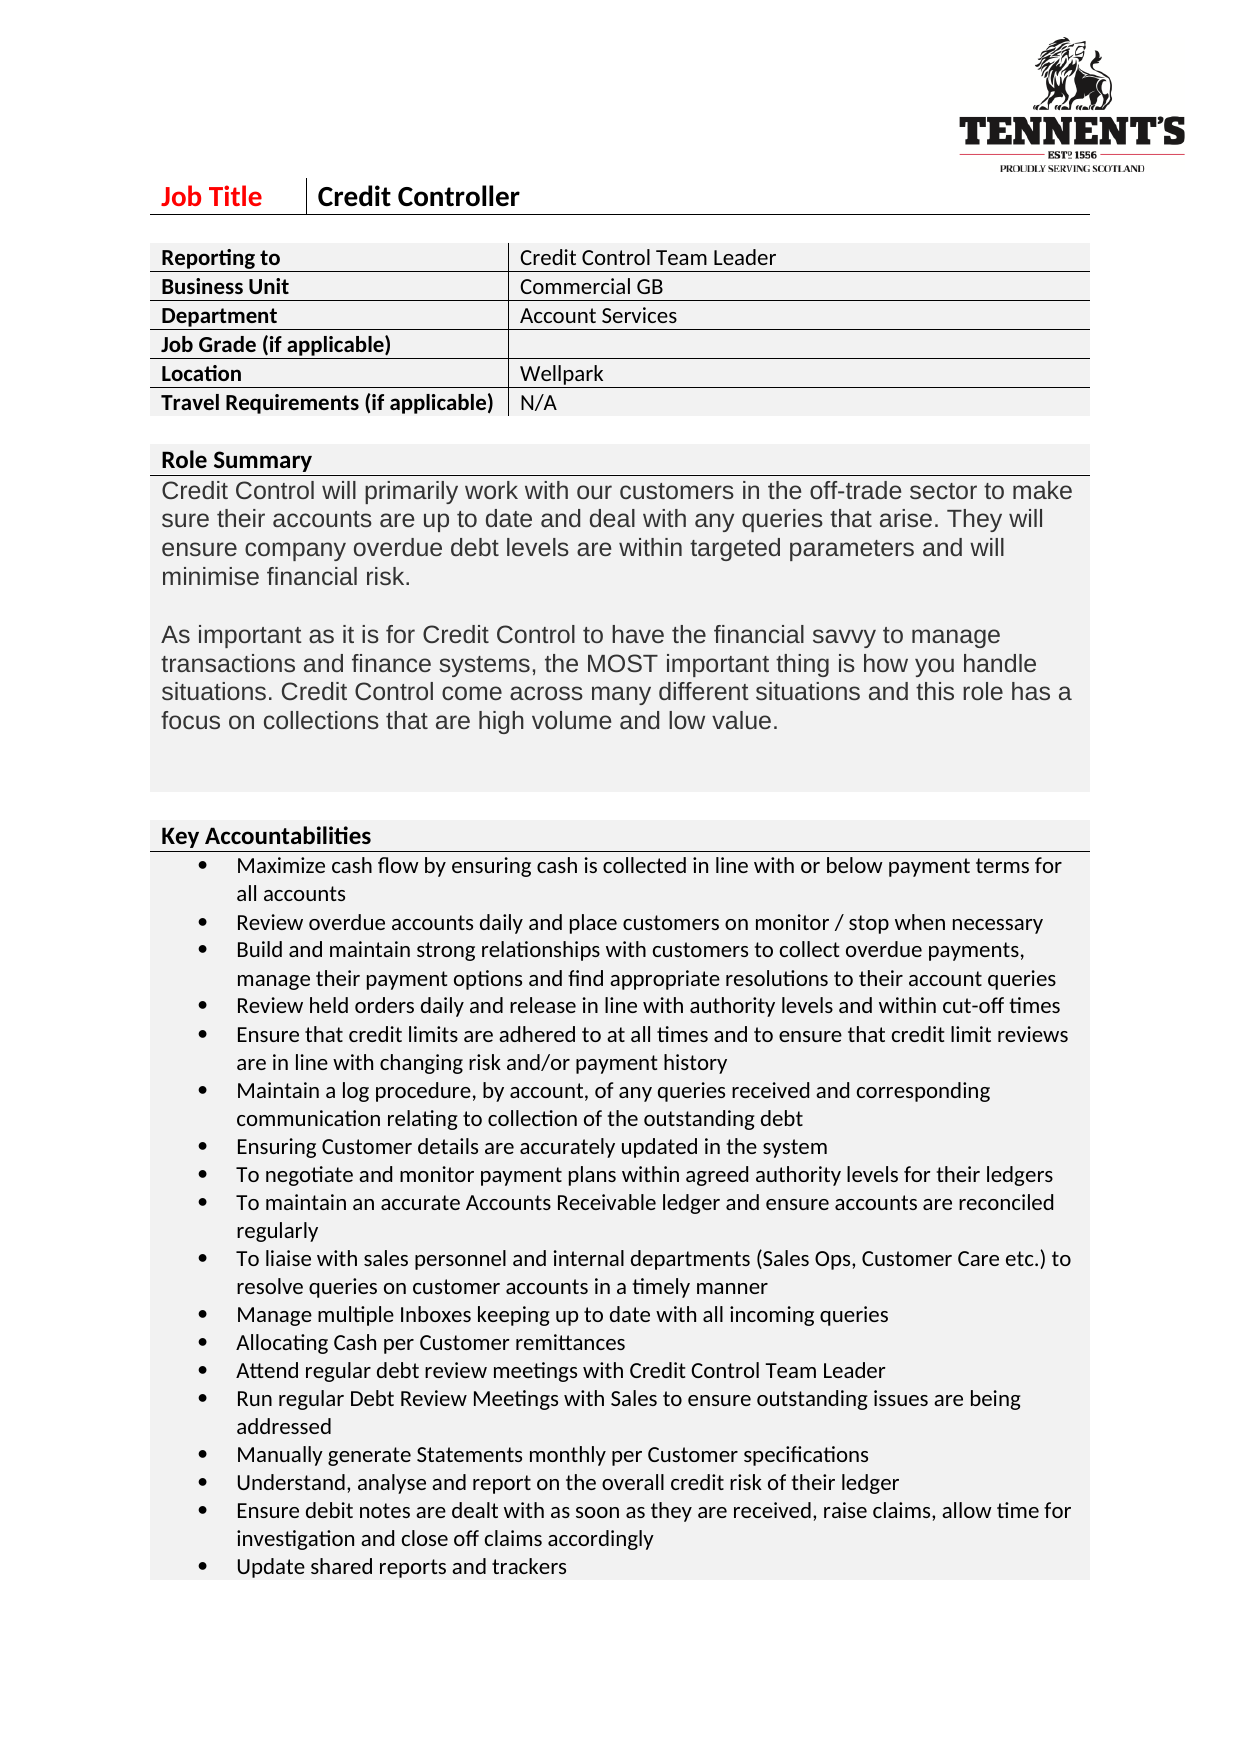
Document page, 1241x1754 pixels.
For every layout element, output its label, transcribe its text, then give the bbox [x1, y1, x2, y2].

table_header Reporting to [150, 243, 508, 271]
table_cell Location [150, 359, 508, 387]
table_cell Job Grade (if applicable) [150, 330, 508, 358]
table_cell Travel Requirements (if applicable) [150, 388, 508, 416]
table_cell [150, 852, 1090, 1580]
table_cell Wellpark [509, 359, 1090, 387]
table_header Credit Controller [307, 178, 1090, 214]
table_cell Business Unit [150, 272, 508, 300]
picture [959, 37, 1185, 172]
table_header Key Accountabilities [150, 820, 1090, 851]
table_header Job Title [150, 178, 306, 214]
table_header Role Summary [150, 444, 1090, 474]
table_cell Commercial GB [509, 272, 1090, 300]
table_cell Department [150, 301, 508, 329]
table_cell Account Services [509, 301, 1090, 329]
table_cell [509, 330, 1090, 358]
table_cell N/A [509, 388, 1090, 416]
table_header Credit Control Team Leader [509, 243, 1090, 271]
table_cell Credit Control will primarily work with our customers in the off-trade sector to make sure their accounts are up to date and deal with any queries that arise. They will ensure company overdue debt levels are within targeted parameters and will minimise financial risk. As important as it is for Credit Control to have the financial savvy to manage transactions and finance systems, the MOST important thing is how you handle situations. Credit Control come across many different situations and this role has a focus on collections that are high volume and low value. [150, 476, 1090, 792]
